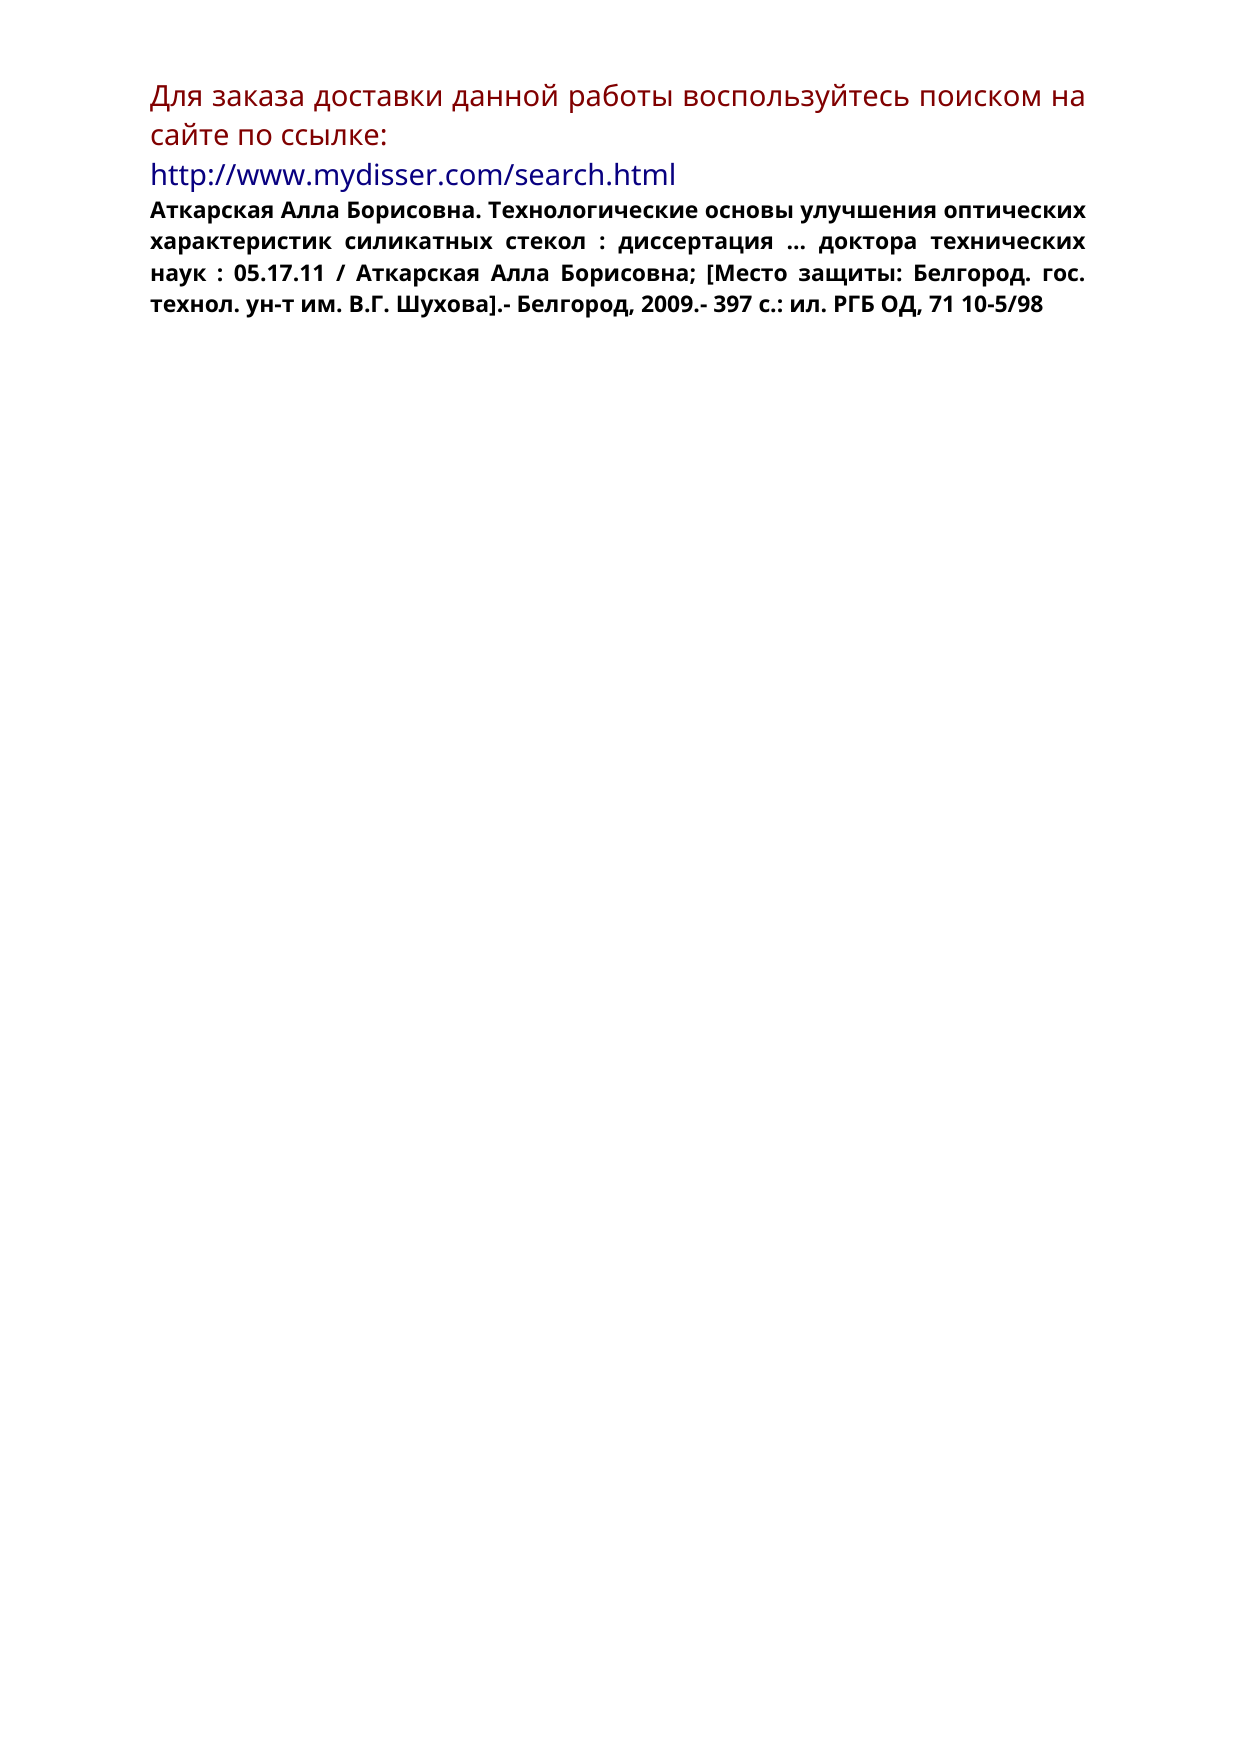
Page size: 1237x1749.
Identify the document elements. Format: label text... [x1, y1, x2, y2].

text Аткарская Алла Борисовна. Технологические основы улучшения оптических характеристик силикатных стекол : диссертация ... доктора технических наук : 05.17.11 / Аткарская Алла Борисовна; [Место защиты: Белгород. гос. технол. ун-т им. В.Г. Шухова].- Белгород, 2009.- 397 с.: ил. РГБ ОД, 71 10-5/98 [150, 194, 1086, 319]
